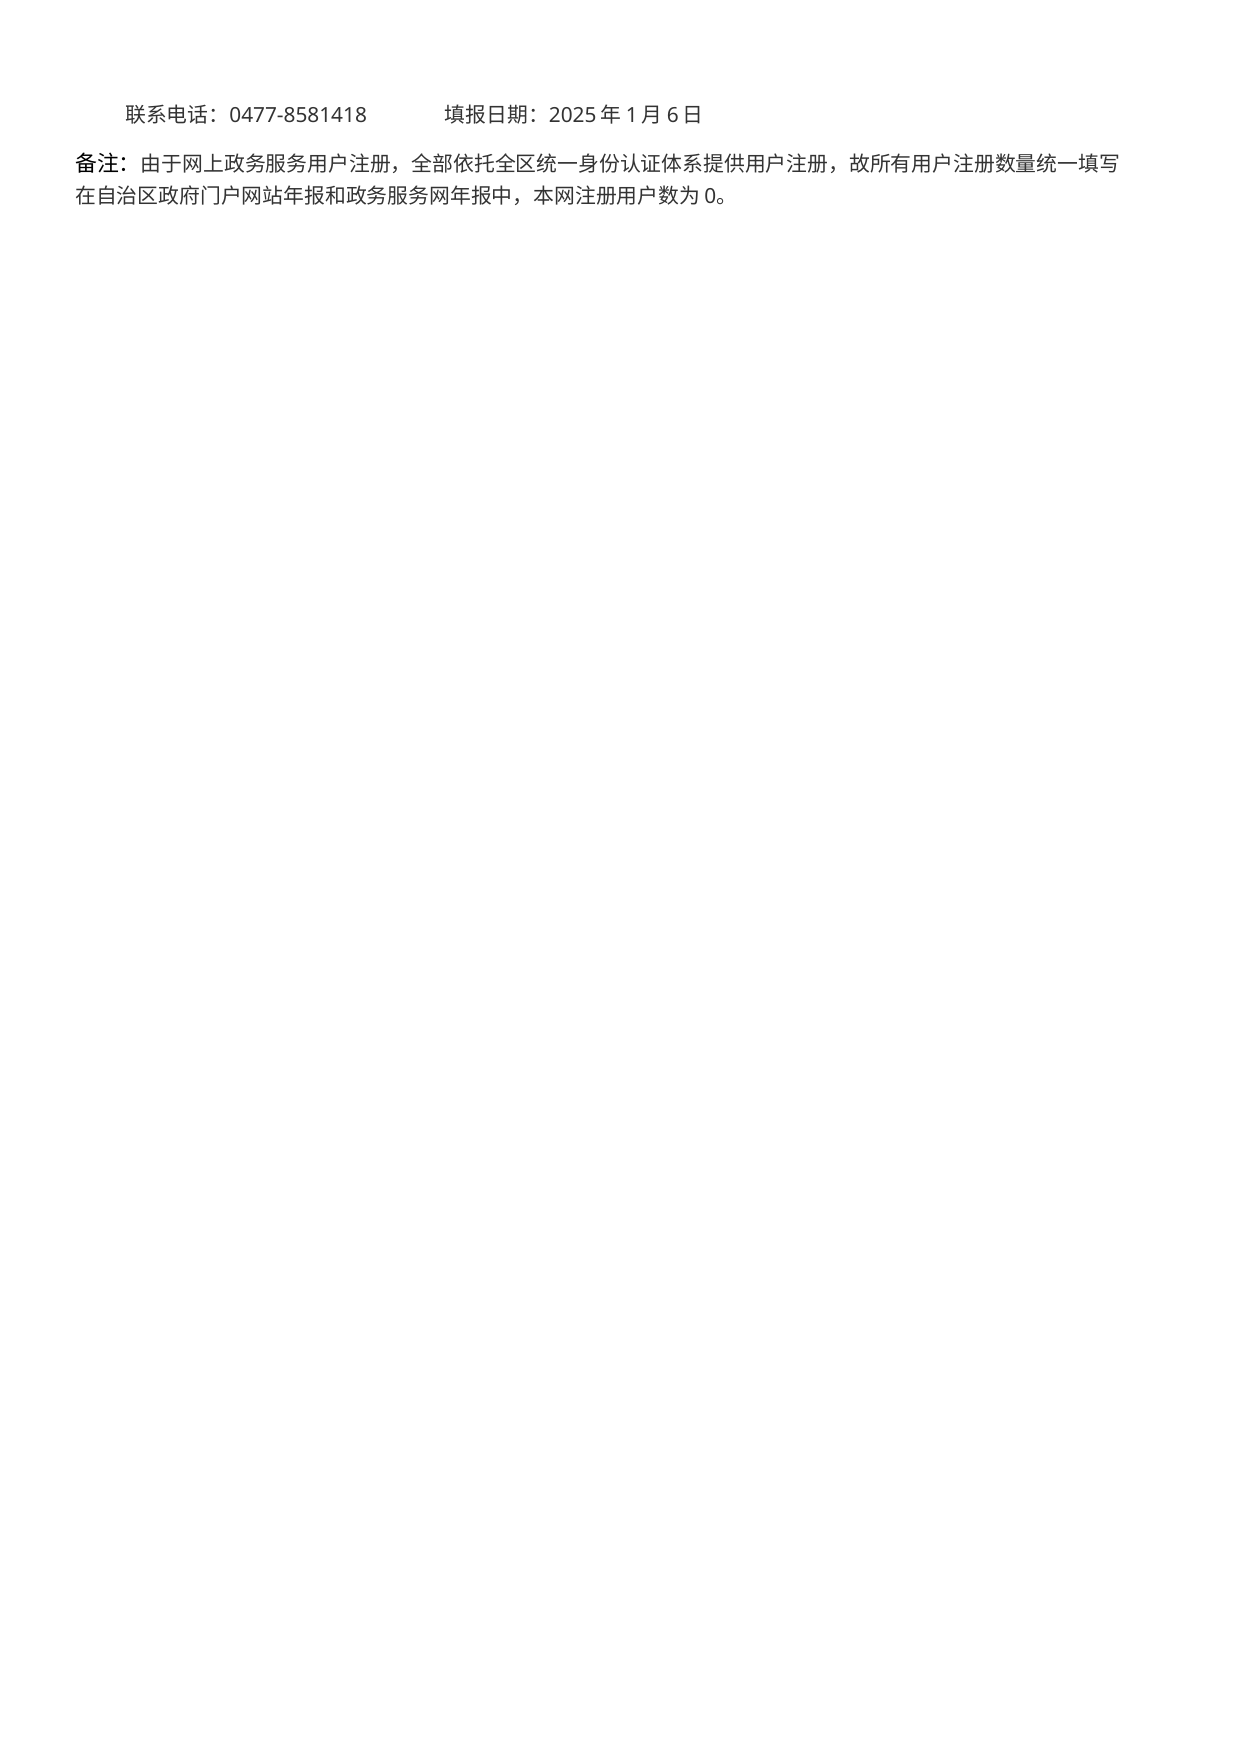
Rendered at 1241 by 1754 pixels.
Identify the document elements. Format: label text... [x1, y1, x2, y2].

text 在自治区政府门户网站年报和政务服务网年报中，本网注册用户数为0。 [75, 178, 1165, 211]
text 备注：由于网上政务服务用户注册，全部依托全区统一身份认证体系提供用户注册，故所有用户注册数量统一填写 [75, 146, 1165, 178]
text 联系电话：0477-8581418 填报日期：2025年1月6日 [75, 81, 1165, 146]
